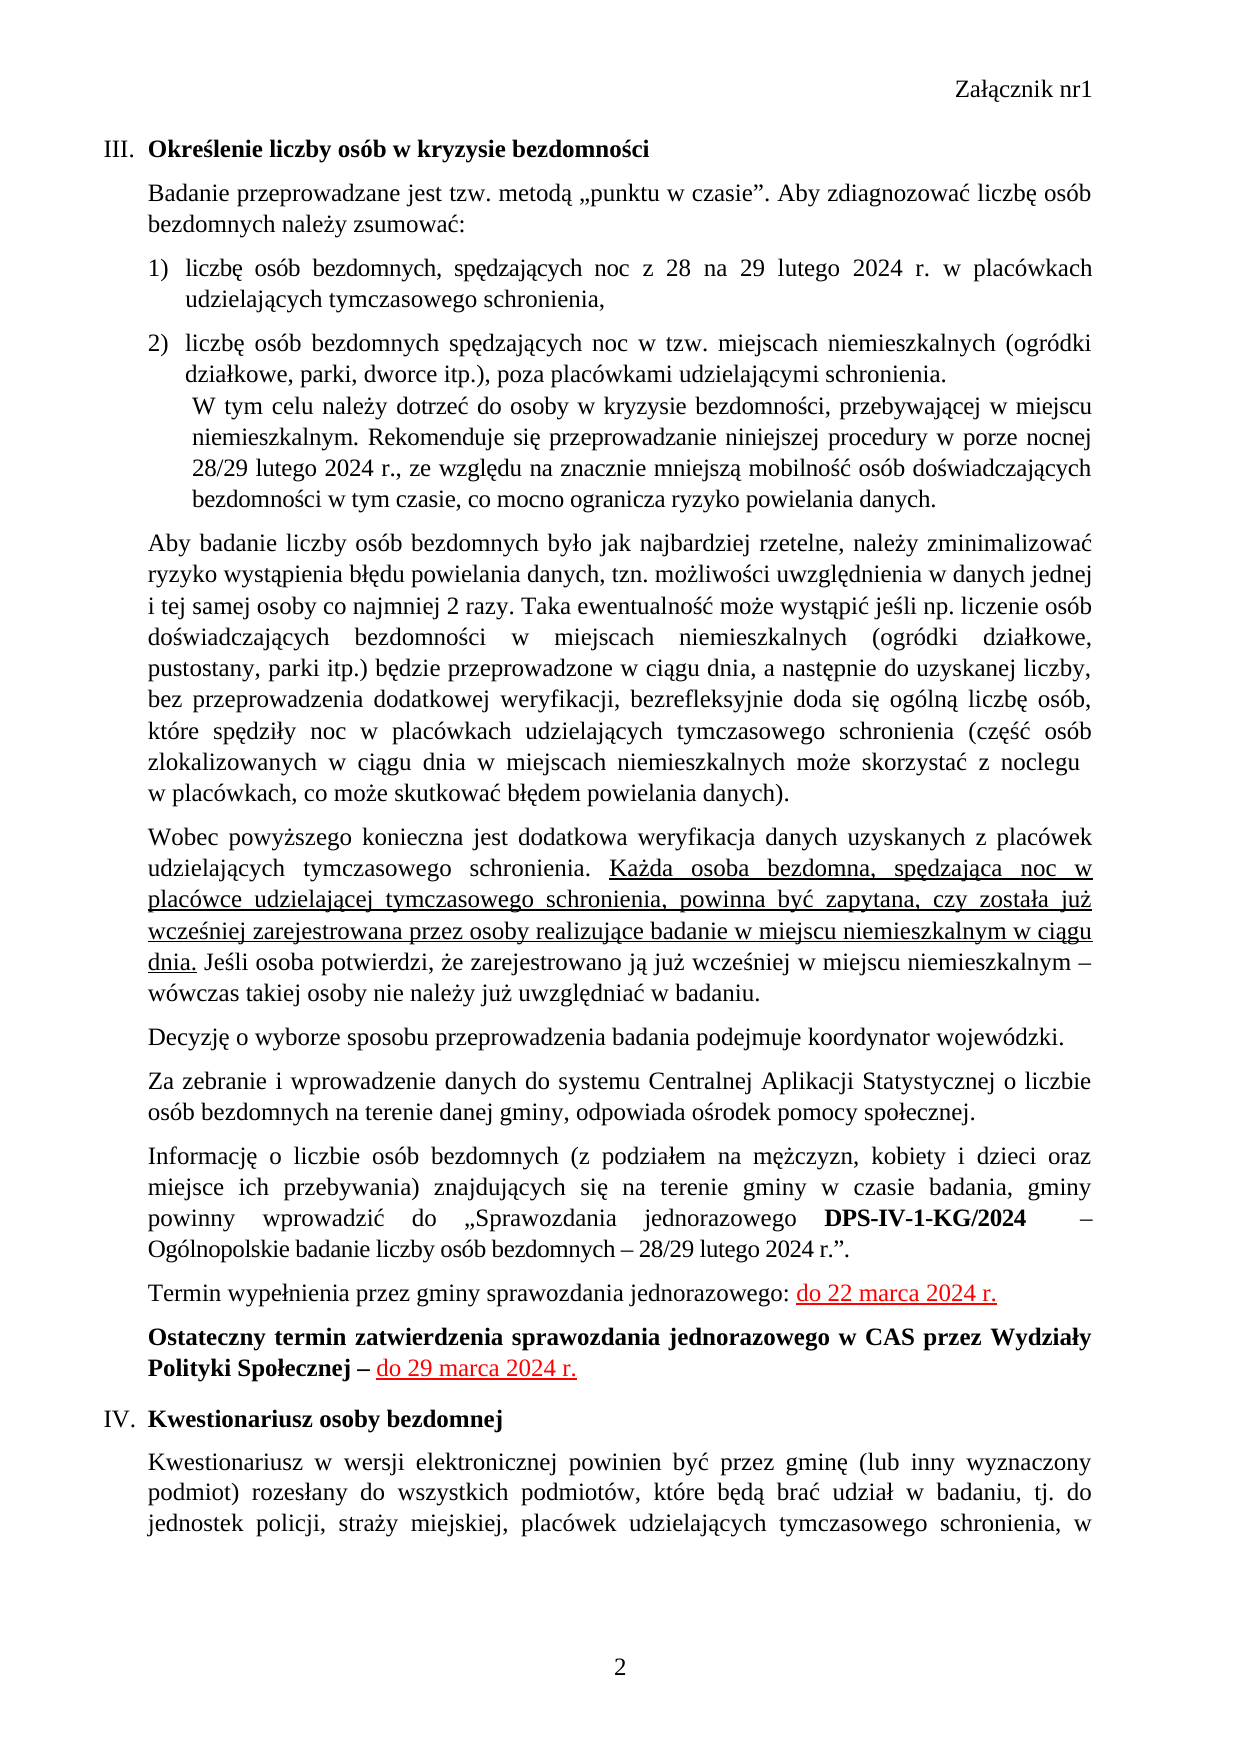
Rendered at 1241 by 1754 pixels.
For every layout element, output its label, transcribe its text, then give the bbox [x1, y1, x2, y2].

title Kwestionariusz osoby bezdomnej [103, 1404, 1093, 1434]
text W tym celu należy dotrzeć do osoby w kryzysie bezdomności, przebywającej w miejscu niemieszkalnym. Rekomenduje się przeprowadzanie niniejszej procedury w porze nocnej 28/29 lutego 2024 r., ze względu na znacznie mniejszą mobilność osób doświadczających bezdomności w tym czasie, co mocno ogranicza ryzyko powielania danych. [192, 389, 1093, 514]
text Wobec powyższego konieczna jest dodatkowa weryfikacja danych uzyskanych z placówek udzielających tymczasowego schronienia. Każda osoba bezdomna, spędzająca noc w placówce udzielającej tymczasowego schronienia, powinna być zapytana, czy została już wcześniej zarejestrowana przez osoby realizujące badanie w miejscu niemieszkalnym w ciągu dnia. Jeśli osoba potwierdzi, że zarejestrowano ją już wcześniej w miejscu niemieszkalnym – wówczas takiej osoby nie należy już uwzględniać w badaniu. [148, 820, 1093, 941]
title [148, 1446, 1093, 1537]
list liczbę osób bezdomnych, spędzających noc z 28 na 29 lutego 2024 r. w placówkach udzielających tymczasowego schronienia, [148, 252, 1093, 314]
text Aby badanie liczby osób bezdomnych było jak najbardziej rzetelne, należy zminimalizować ryzyko wystąpienia błędu powielania danych, tzn. możliwości uwzględnienia w danych jednej i tej samej osoby co najmniej 2 razy. Taka ewentualność może wystąpić jeśli np. liczenie osób doświadczających bezdomności w miejscach niemieszkalnych (ogródki działkowe, pustostany, parki itp.) będzie przeprowadzone w ciągu dnia, a następnie do uzyskanej liczby, bez przeprowadzenia dodatkowej weryfikacji, bezrefleksyjnie doda się ogólną liczbę osób, które spędziły noc w placówkach udzielających tymczasowego schronienia (część osób zlokalizowanych w ciągu dnia w miejscach niemieszkalnych może skorzystać z noclegu w placówkach, co może skutkować błędem powielania danych). [148, 527, 1093, 808]
text Za zebranie i wprowadzenie danych do systemu Centralnej Aplikacji Statystycznej o liczbie osób bezdomnych na terenie danej gminy, odpowiada ośrodek pomocy społecznej. [148, 1064, 1093, 1127]
list liczbę osób bezdomnych spędzających noc w tzw. miejscach niemieszkalnych (ogródki działkowe, parki, dworce itp.), poza placówkami udzielającymi schronienia. [148, 327, 1093, 389]
title Określenie liczby osób w kryzysie bezdomności [103, 133, 1093, 164]
title Informację o liczbie osób bezdomnych (z podziałem na mężczyzn, kobiety i dzieci oraz miejsce ich przebywania) znajdujących się na terenie gminy w czasie badania, gminy powinny wprowadzić do „Sprawozdania jednorazowego DPS-IV-1-KG/2024 – Ogólnopolskie badanie liczby osób bezdomnych – 28/29 lutego 2024 r.”. [148, 1139, 1093, 1264]
text Wobec powyższego konieczna jest dodatkowa weryfikacja danych uzyskanych z placówek udzielających tymczasowego schronienia. Każda osoba bezdomna, spędzająca noc w placówce udzielającej tymczasowego schronienia, powinna być zapytana, czy została już wcześniej zarejestrowana przez osoby realizujące badanie w miejscu niemieszkalnym w ciągu dnia. Jeśli osoba potwierdzi, że zarejestrowano ją już wcześniej w miejscu niemieszkalnym – wówczas takiej osoby nie należy już uwzględniać w badaniu. [148, 942, 1093, 1008]
text Decyzję o wyborze sposobu przeprowadzenia badania podejmuje koordynator wojewódzki. [148, 1020, 1093, 1052]
text Ostateczny termin zatwierdzenia sprawozdania jednorazowego w CAS przez Wydziały Polityki Społecznej – do 29 marca 2024 r. [148, 1320, 1093, 1383]
text Termin wypełnienia przez gminy sprawozdania jednorazowego: do 22 marca 2024 r. [148, 1277, 1093, 1308]
text Badanie przeprowadzane jest tzw. metodą „punktu w czasie”. Aby zdiagnozować liczbę osób bezdomnych należy zsumować: [148, 177, 1093, 239]
